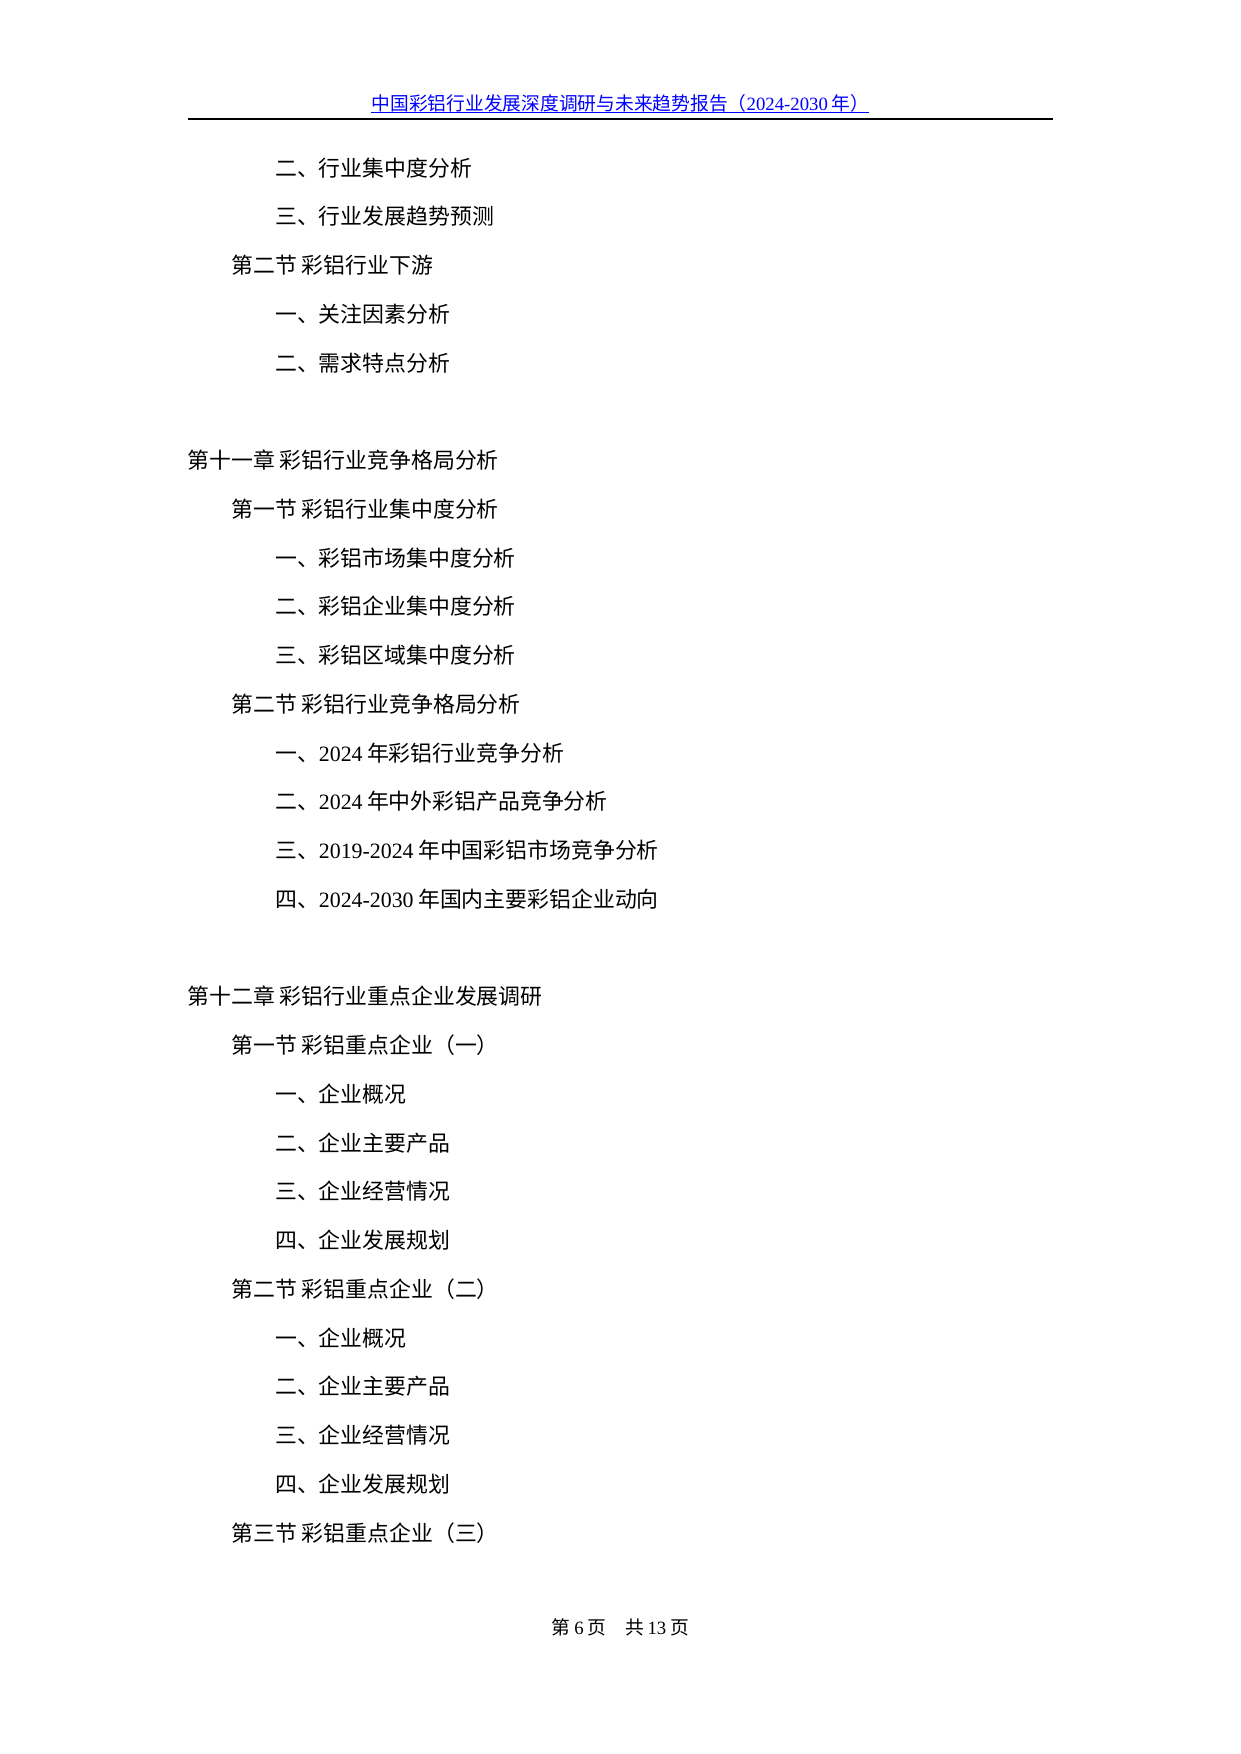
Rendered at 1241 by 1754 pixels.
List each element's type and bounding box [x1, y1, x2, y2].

text [187, 150, 1053, 1548]
